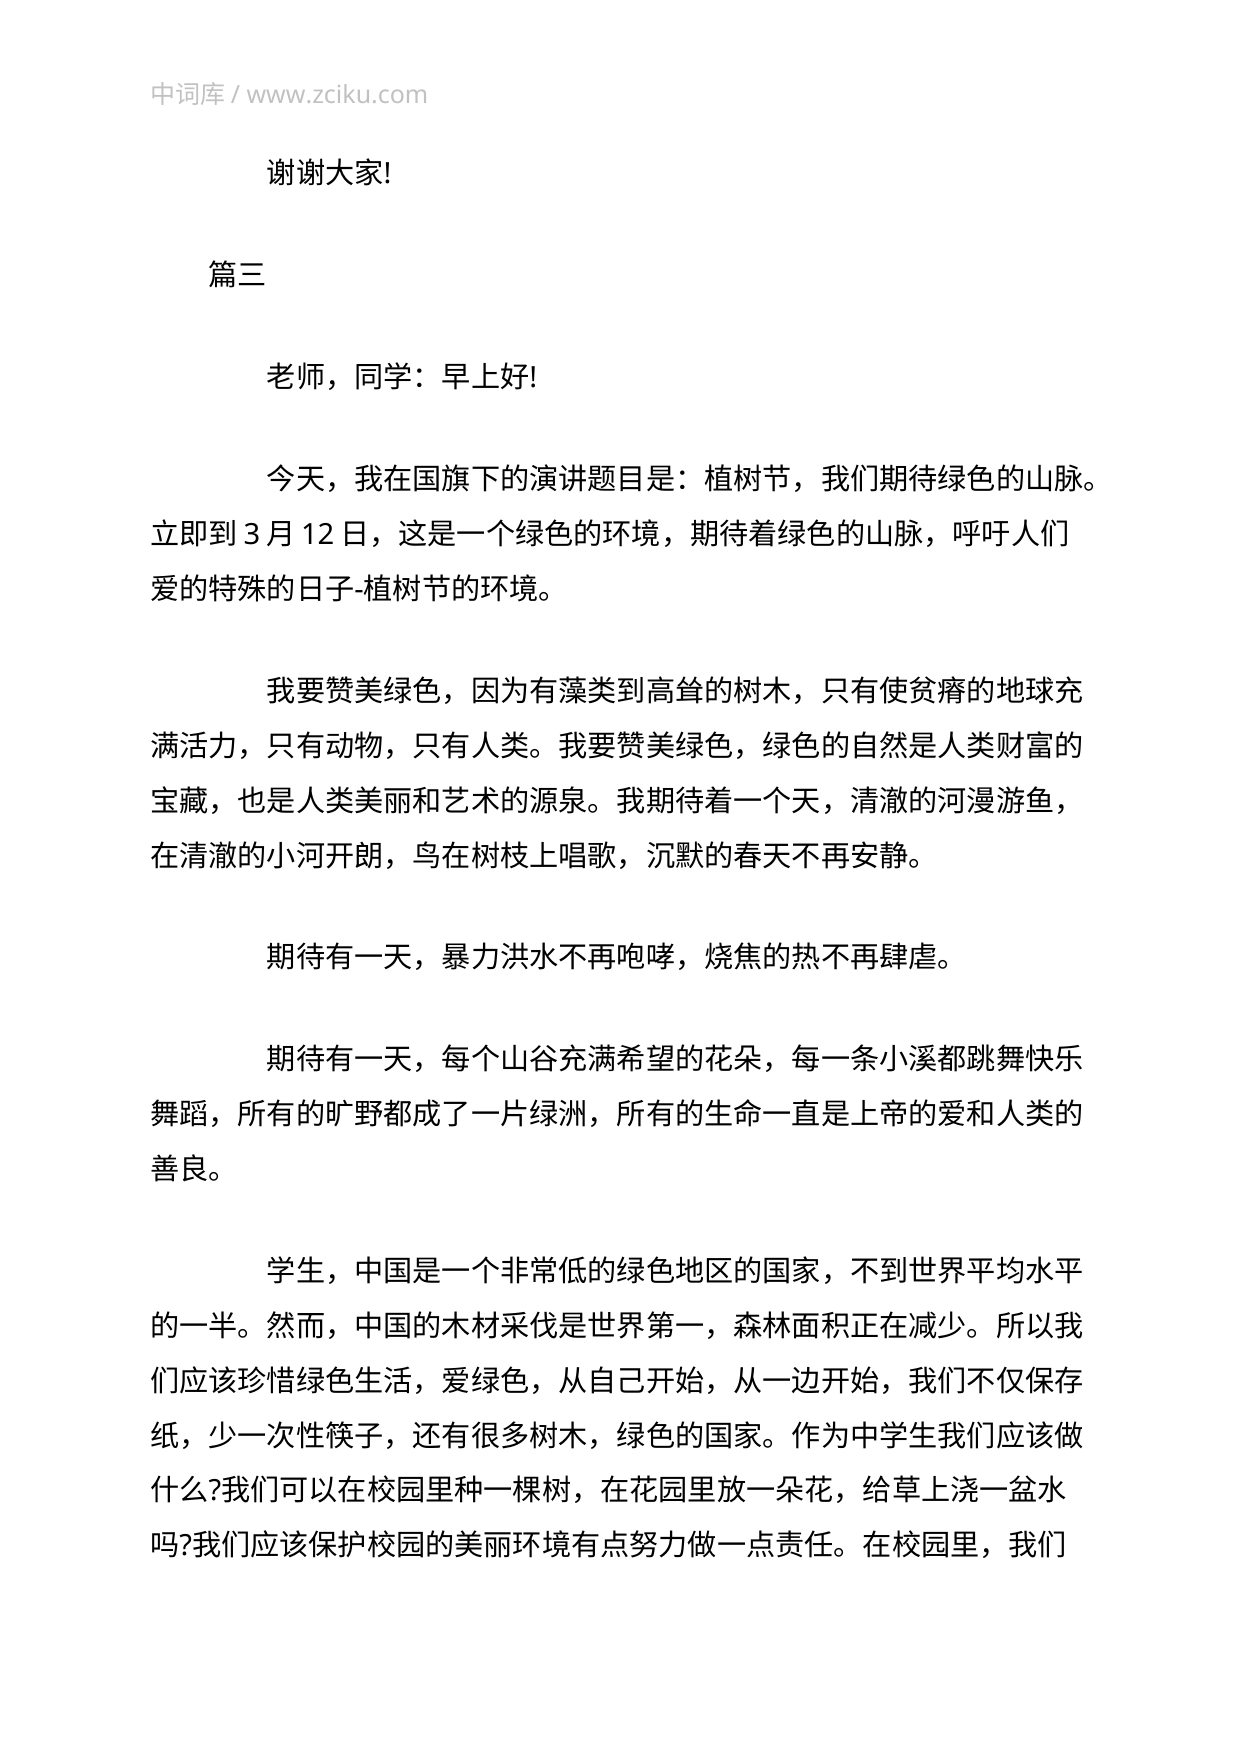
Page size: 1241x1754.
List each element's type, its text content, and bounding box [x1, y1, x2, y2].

text 我要赞美绿色，因为有藻类到高耸的树木，只有使贫瘠的地球充满活力，只有动物，只有人类。我要赞美绿色，绿色的自然是人类财富的宝藏，也是人类美丽和艺术的源泉。我期待着一个天，清澈的河漫游鱼，在清澈的小河开朗，鸟在树枝上唱歌，沉默的春天不再安静。 [150, 668, 1090, 874]
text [150, 1247, 1090, 1564]
text 期待有一天，暴力洪水不再咆哮，烧焦的热不再肆虐。 [150, 934, 1090, 976]
text 谢谢大家! [150, 150, 1090, 192]
text 今天，我在国旗下的演讲题目是：植树节，我们期待绿色的山脉。立即到3月12日，这是一个绿色的环境，期待着绿色的山脉，呼吁人们爱的特殊的日子-植树节的环境。 [150, 456, 1090, 608]
text 篇三 [150, 252, 1090, 294]
text 老师，同学：早上好! [150, 354, 1090, 396]
text 期待有一天，每个山谷充满希望的花朵，每一条小溪都跳舞快乐舞蹈，所有的旷野都成了一片绿洲，所有的生命一直是上帝的爱和人类的善良。 [150, 1036, 1090, 1188]
